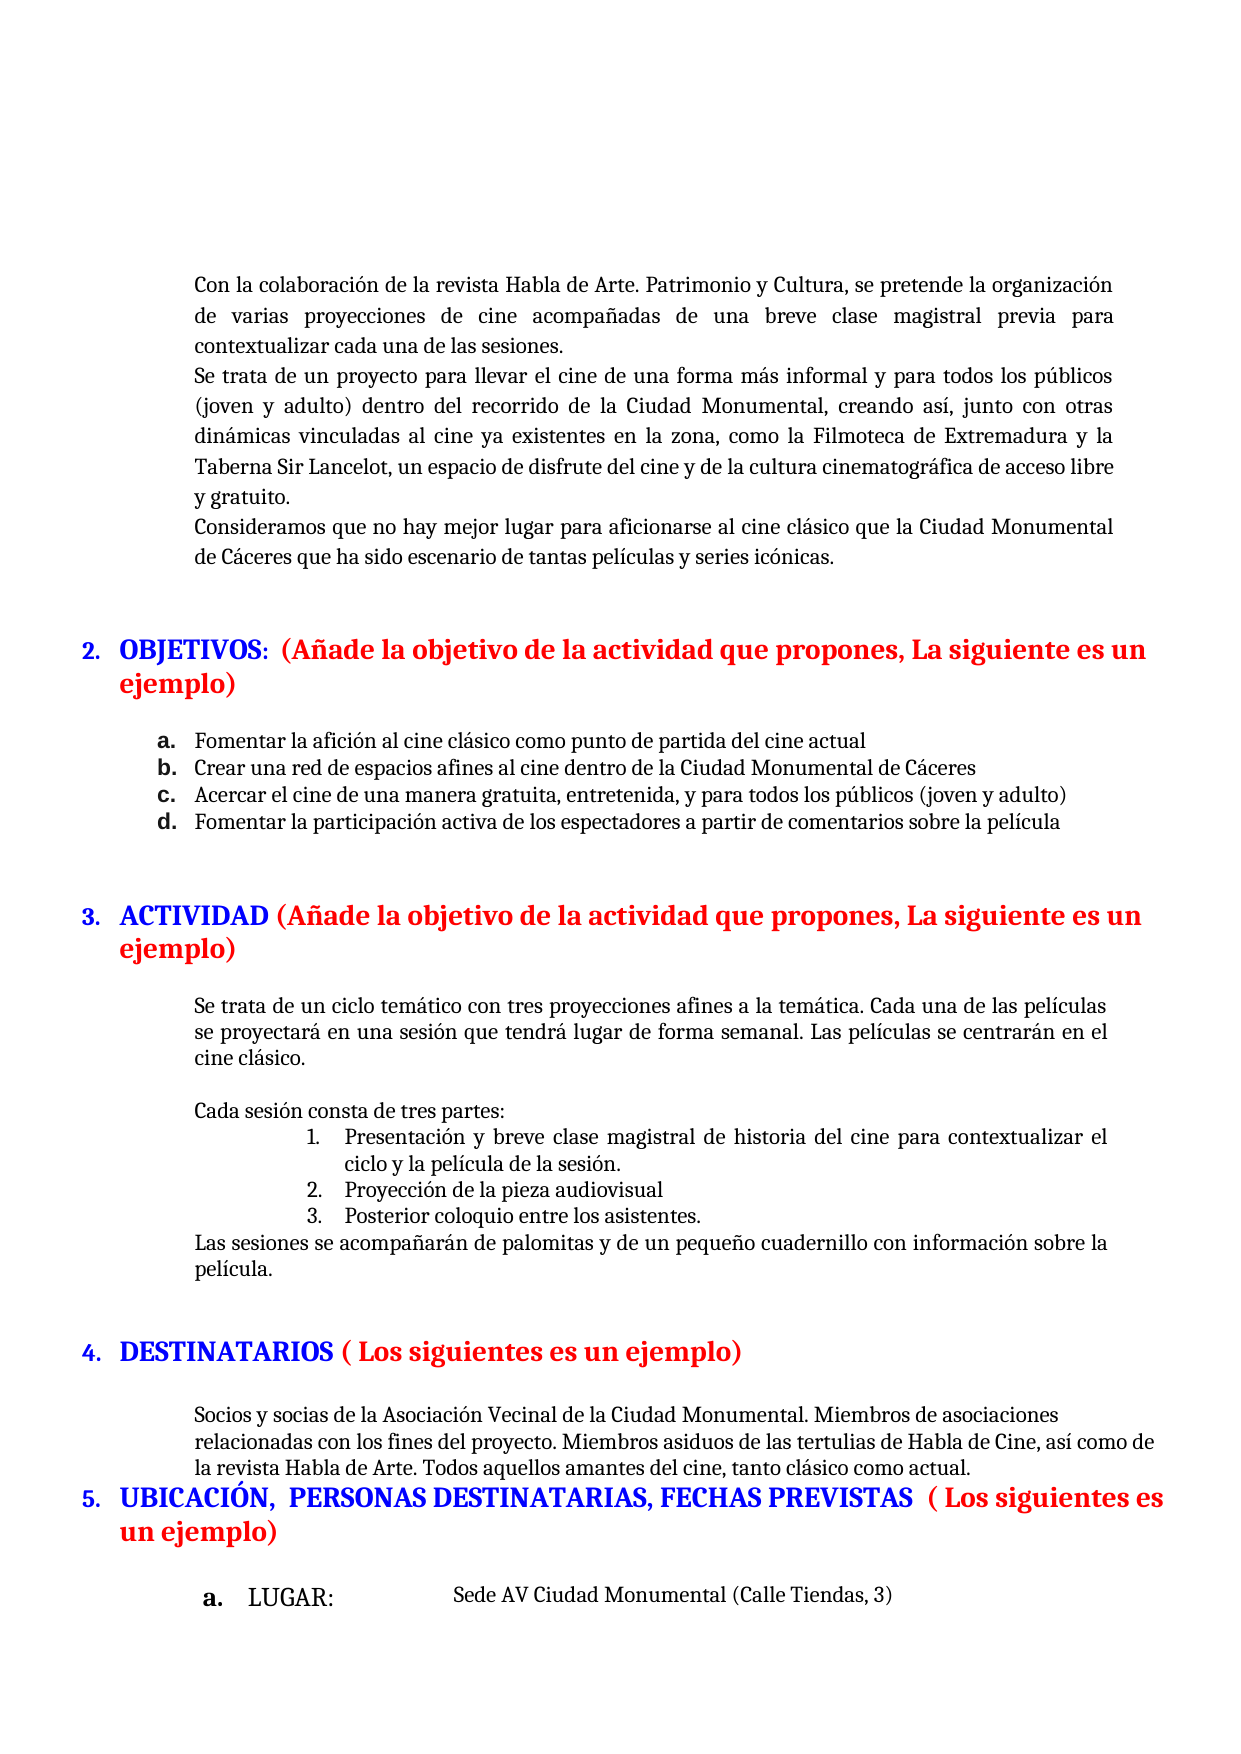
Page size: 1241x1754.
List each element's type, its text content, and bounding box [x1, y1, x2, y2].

text Socios y socias de la Asociación Vecinal de la Ciudad Monumental. Miembros de asociaciones relacionadas con los fines del proyecto. Miembros asiduos de las tertulias de Habla de Cine, así como de la revista Habla de Arte. Todos aquellos amantes del cine, tanto clásico como actual. [194, 1402, 1165, 1481]
list Acercar el cine de una manera gratuita, entretenida, y para todos los públicos (joven y adulto) [157, 781, 1110, 808]
text Consideramos que no hay mejor lugar para aficionarse al cine clásico que la Ciudad Monumental de Cáceres que ha sido escenario de tantas películas y series icónicas. [194, 514, 1115, 570]
table_header a. [191, 1582, 236, 1613]
text Las sesiones se acompañarán de palomitas y de un pequeño cuadernillo con información sobre la película. [194, 1229, 1109, 1282]
text Se trata de un ciclo temático con tres proyecciones afines a la temática. Cada una de las películas se proyectará en una sesión que tendrá lugar de forma semanal. Las películas se centrarán en el cine clásico. [194, 992, 1109, 1071]
list DESTINATARIOS ( Los siguientes es un ejemplo) [82, 1335, 1165, 1368]
list Presentación y breve clase magistral de historia del cine para contextualizar el ciclo y la película de la sesión. [307, 1124, 1109, 1177]
list Fomentar la afición al cine clásico como punto de partida del cine actual [157, 727, 1110, 754]
text Se trata de un proyecto para llevar el cine de una forma más informal y para todos los públicos (joven y adulto) dentro del recorrido de la Ciudad Monumental, creando así, junto con otras dinámicas vinculadas al cine ya existentes en la zona, como la Filmoteca de Extremadura y la Taberna Sir Lancelot, un espacio de disfrute del cine y de la cultura cinematográfica de acceso libre y gratuito. [194, 363, 1115, 510]
list Proyección de la pieza audiovisual [307, 1177, 1109, 1203]
list Posterior coloquio entre los asistentes. [307, 1203, 1109, 1229]
table_header LUGAR: [236, 1582, 442, 1613]
list ACTIVIDAD (Añade la objetivo de la actividad que propones, La siguiente es un ejemplo) [82, 899, 1165, 966]
list Crear una red de espacios afines al cine dentro de la Ciudad Monumental de Cáceres [157, 754, 1110, 781]
text Con la colaboración de la revista Habla de Arte. Patrimonio y Cultura, se pretende la organización de varias proyecciones de cine acompañadas de una breve clase magistral previa para contextualizar cada una de las sesiones. [194, 272, 1115, 359]
list OBJETIVOS: (Añade la objetivo de la actividad que propones, La siguiente es un ejemplo) [82, 633, 1165, 700]
list UBICACIÓN, PERSONAS DESTINATARIAS, FECHAS PREVISTAS ( Los siguientes es un ejemplo) [82, 1481, 1165, 1548]
table_header Sede AV Ciudad Monumental (Calle Tiendas, 3) [443, 1582, 1165, 1613]
text Cada sesión consta de tres partes: [194, 1098, 1109, 1124]
list Fomentar la participación activa de los espectadores a partir de comentarios sobre la película [157, 808, 1110, 835]
